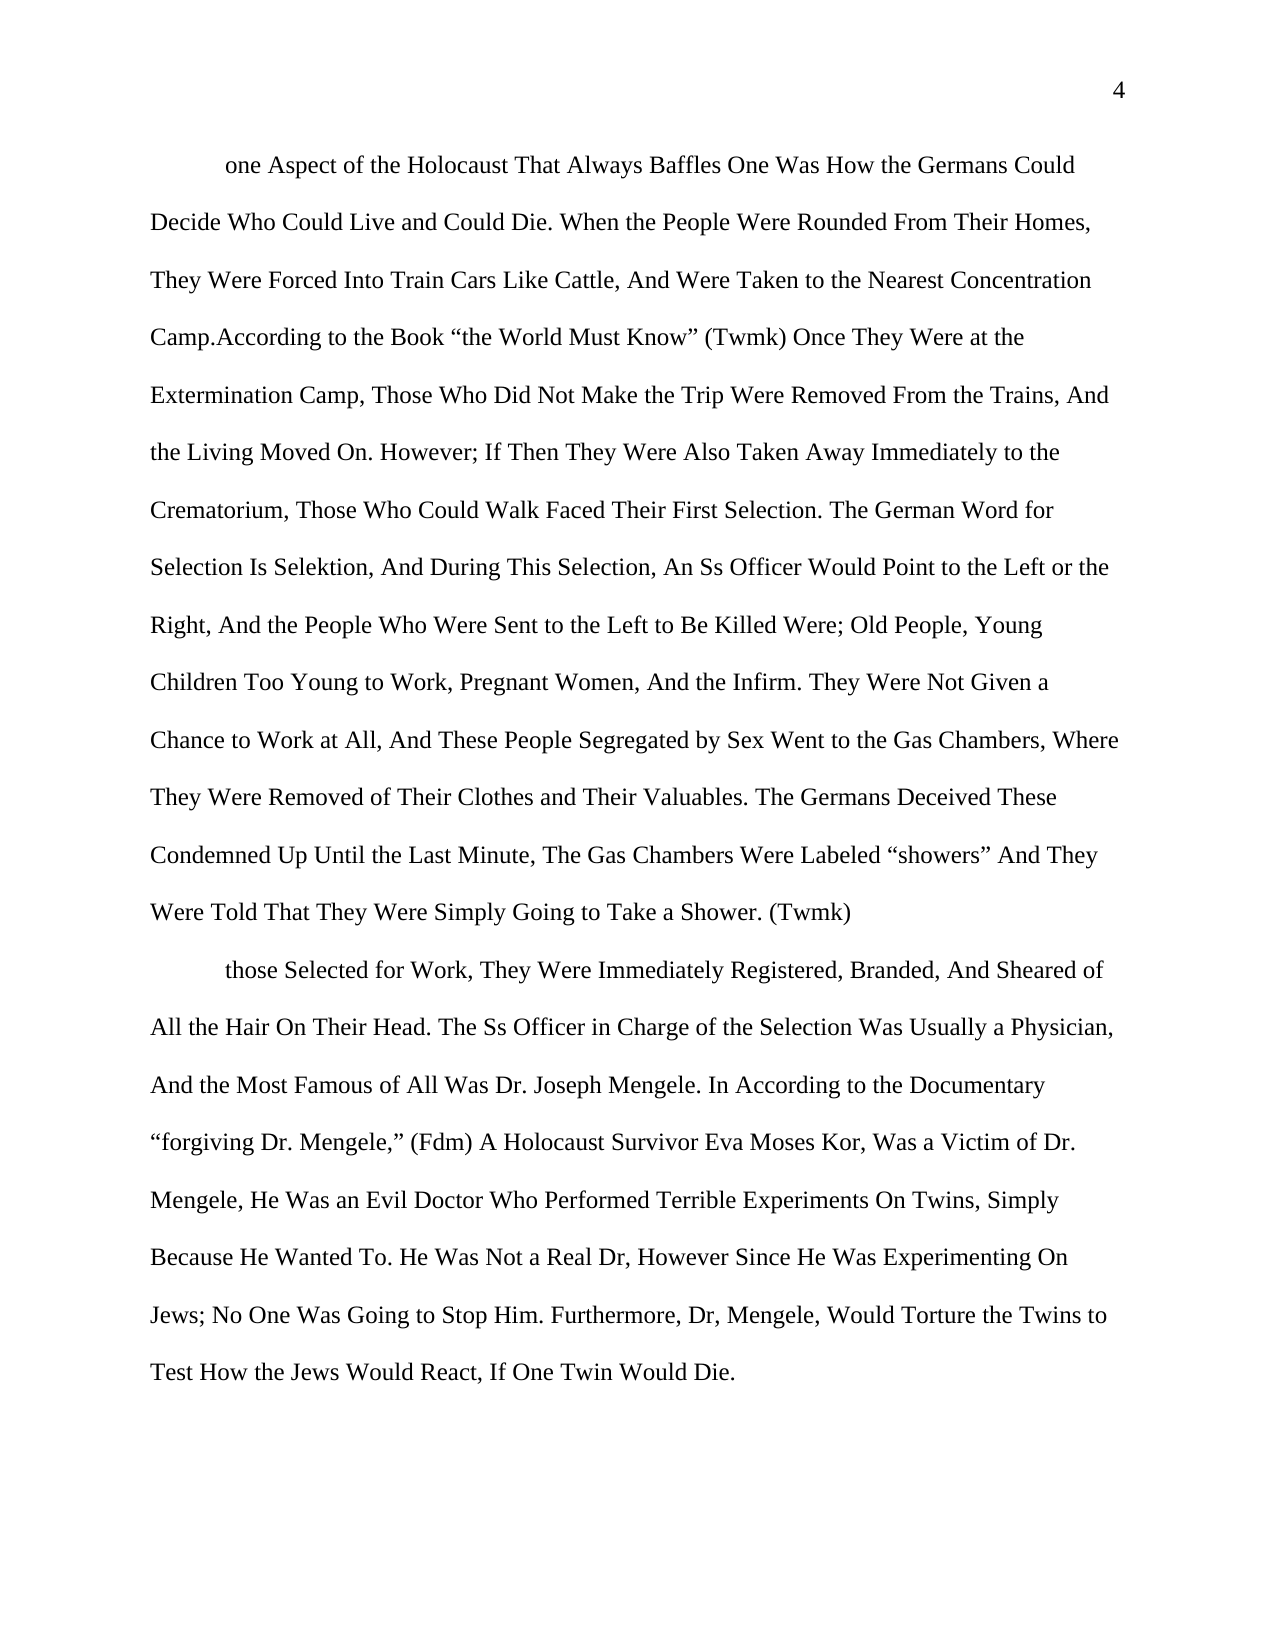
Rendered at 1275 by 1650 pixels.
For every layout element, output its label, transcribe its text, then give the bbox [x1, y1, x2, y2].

text those Selected for Work, They Were Immediately Registered, Branded, And Sheared of All the Hair On Their Head. The Ss Officer in Charge of the Selection Was Usually a Physician, And the Most Famous of All Was Dr. Joseph Mengele. In According to the Documentary “forgiving Dr. Mengele,” (Fdm) A Holocaust Survivor Eva Moses Kor, Was a Victim of Dr. Mengele, He Was an Evil Doctor Who Performed Terrible Experiments On Twins, Simply Because He Wanted To. He Was Not a Real Dr, However Since He Was Experimenting On Jews; No One Was Going to Stop Him. Furthermore, Dr, Mengele, Would Torture the Twins to Test How the Jews Would React, If One Twin Would Die. [150, 955, 1125, 1386]
text one Aspect of the Holocaust That Always Baffles One Was How the Germans Could Decide Who Could Live and Could Die. When the People Were Rounded From Their Homes, They Were Forced Into Train Cars Like Cattle, And Were Taken to the Nearest Concentration Camp.According to the Book “the World Must Know” (Twmk) Once They Were at the Extermination Camp, Those Who Did Not Make the Trip Were Removed From the Trains, And the Living Moved On. However; If Then They Were Also Taken Away Immediately to the Crematorium, Those Who Could Walk Faced Their First Selection. The German Word for Selection Is Selektion, And During This Selection, An Ss Officer Would Point to the Left or the Right, And the People Who Were Sent to the Left to Be Killed Were; Old People, Young Children Too Young to Work, Pregnant Women, And the Infirm. They Were Not Given a Chance to Work at All, And These People Segregated by Sex Went to the Gas Chambers, Where They Were Removed of Their Clothes and Their Valuables. The Germans Deceived These Condemned Up Until the Last Minute, The Gas Chambers Were Labeled “showers” And They Were Told That They Were Simply Going to Take a Shower. (Twmk) [150, 150, 1125, 926]
